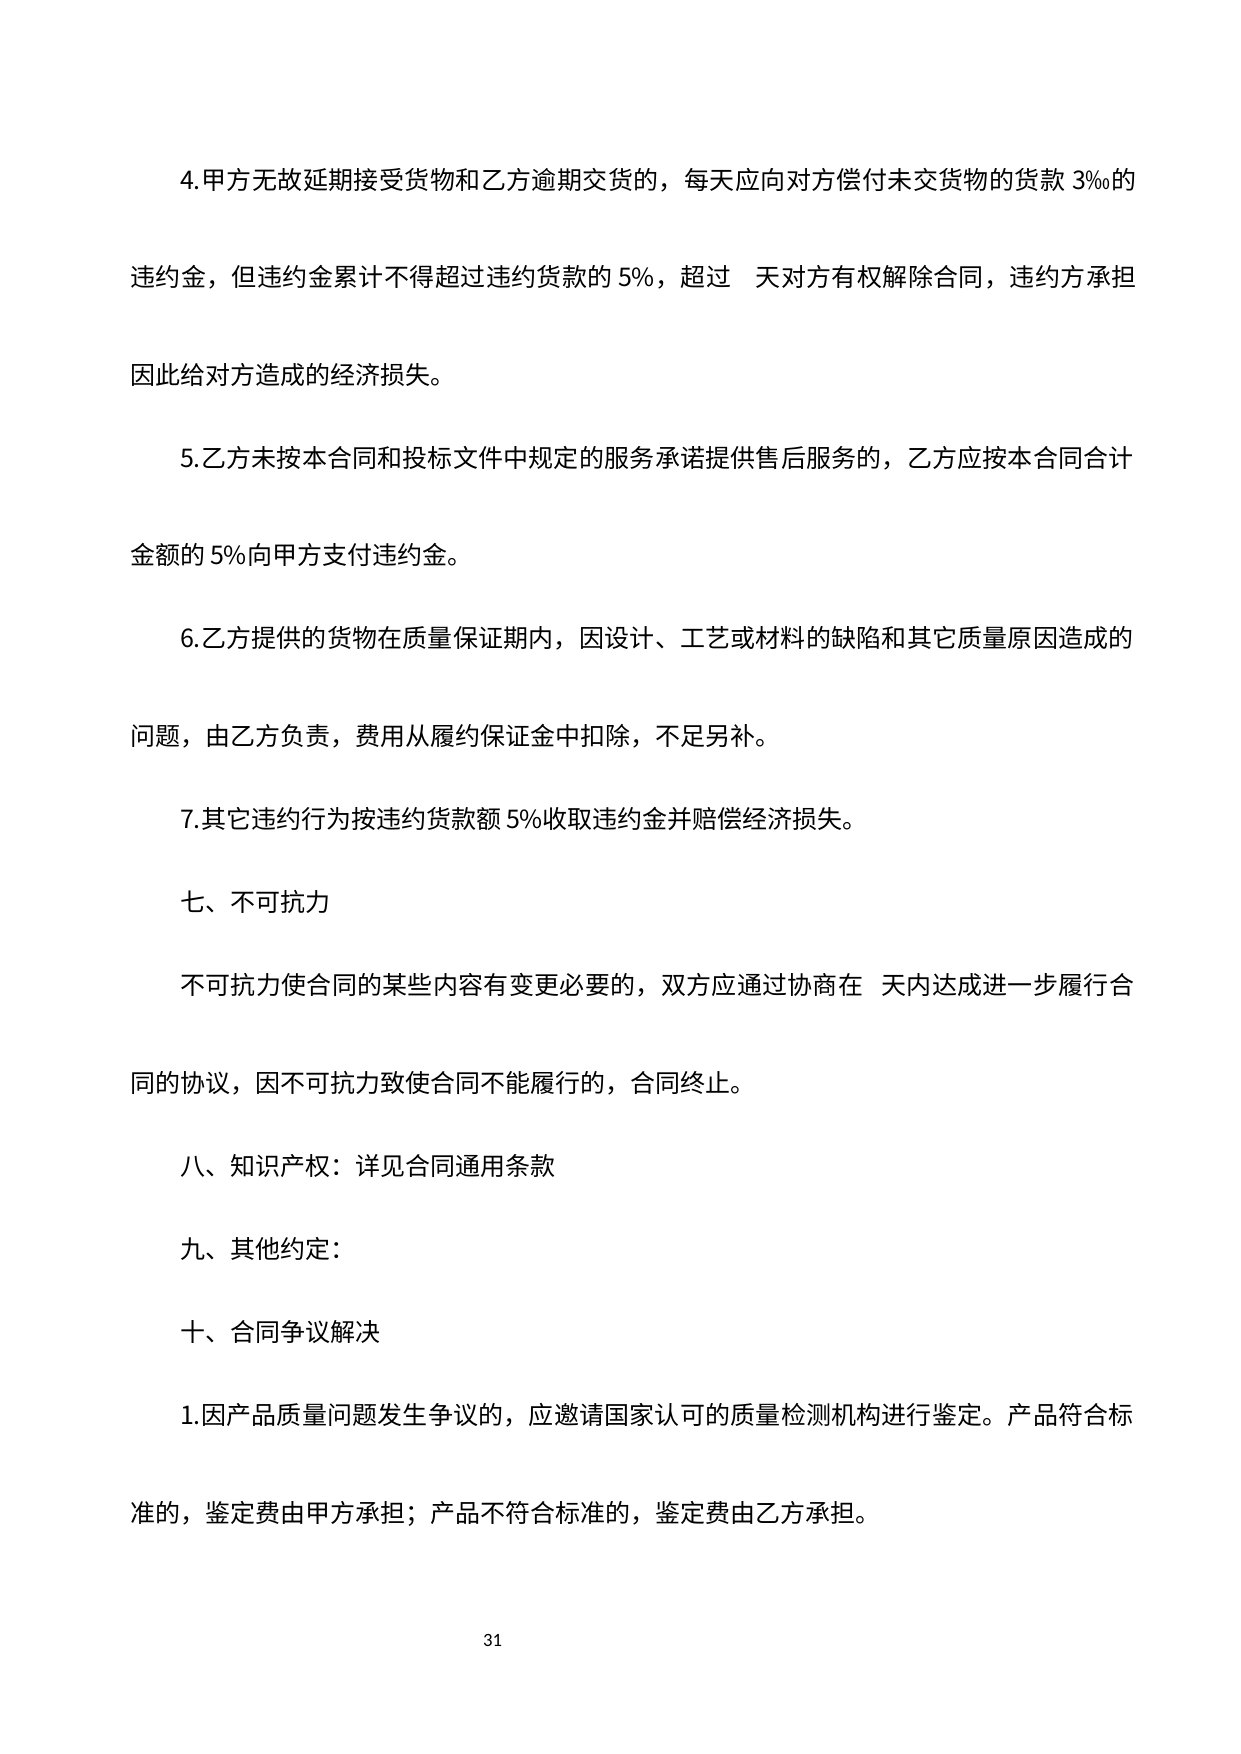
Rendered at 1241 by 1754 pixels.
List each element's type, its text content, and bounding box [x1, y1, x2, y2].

text 5.乙方未按本合同和投标文件中规定的服务承诺提供售后服务的，乙方应按本合同合计金额的5%向甲方支付违约金。 [130, 424, 1136, 586]
text 九、其他约定： [130, 1215, 1136, 1280]
text 1.因产品质量问题发生争议的，应邀请国家认可的质量检测机构进行鉴定。产品符合标准的，鉴定费由甲方承担；产品不符合标准的，鉴定费由乙方承担。 [130, 1381, 1136, 1544]
text 6.乙方提供的货物在质量保证期内，因设计、工艺或材料的缺陷和其它质量原因造成的问题，由乙方负责，费用从履约保证金中扣除，不足另补。 [130, 604, 1136, 767]
text 7.其它违约行为按违约货款额5%收取违约金并赔偿经济损失。 [130, 785, 1136, 850]
text 七、不可抗力 [130, 868, 1136, 933]
text 八、知识产权：详见合同通用条款 [130, 1132, 1136, 1197]
text 不可抗力使合同的某些内容有变更必要的，双方应通过协商在 天内达成进一步履行合同的协议，因不可抗力致使合同不能履行的，合同终止。 [130, 951, 1136, 1114]
text 4.甲方无故延期接受货物和乙方逾期交货的，每天应向对方偿付未交货物的货款3‰的违约金，但违约金累计不得超过违约货款的5%，超过 天对方有权解除合同，违约方承担因此给对方造成的经济损失。 [130, 146, 1136, 406]
text 十、合同争议解决 [130, 1298, 1136, 1363]
